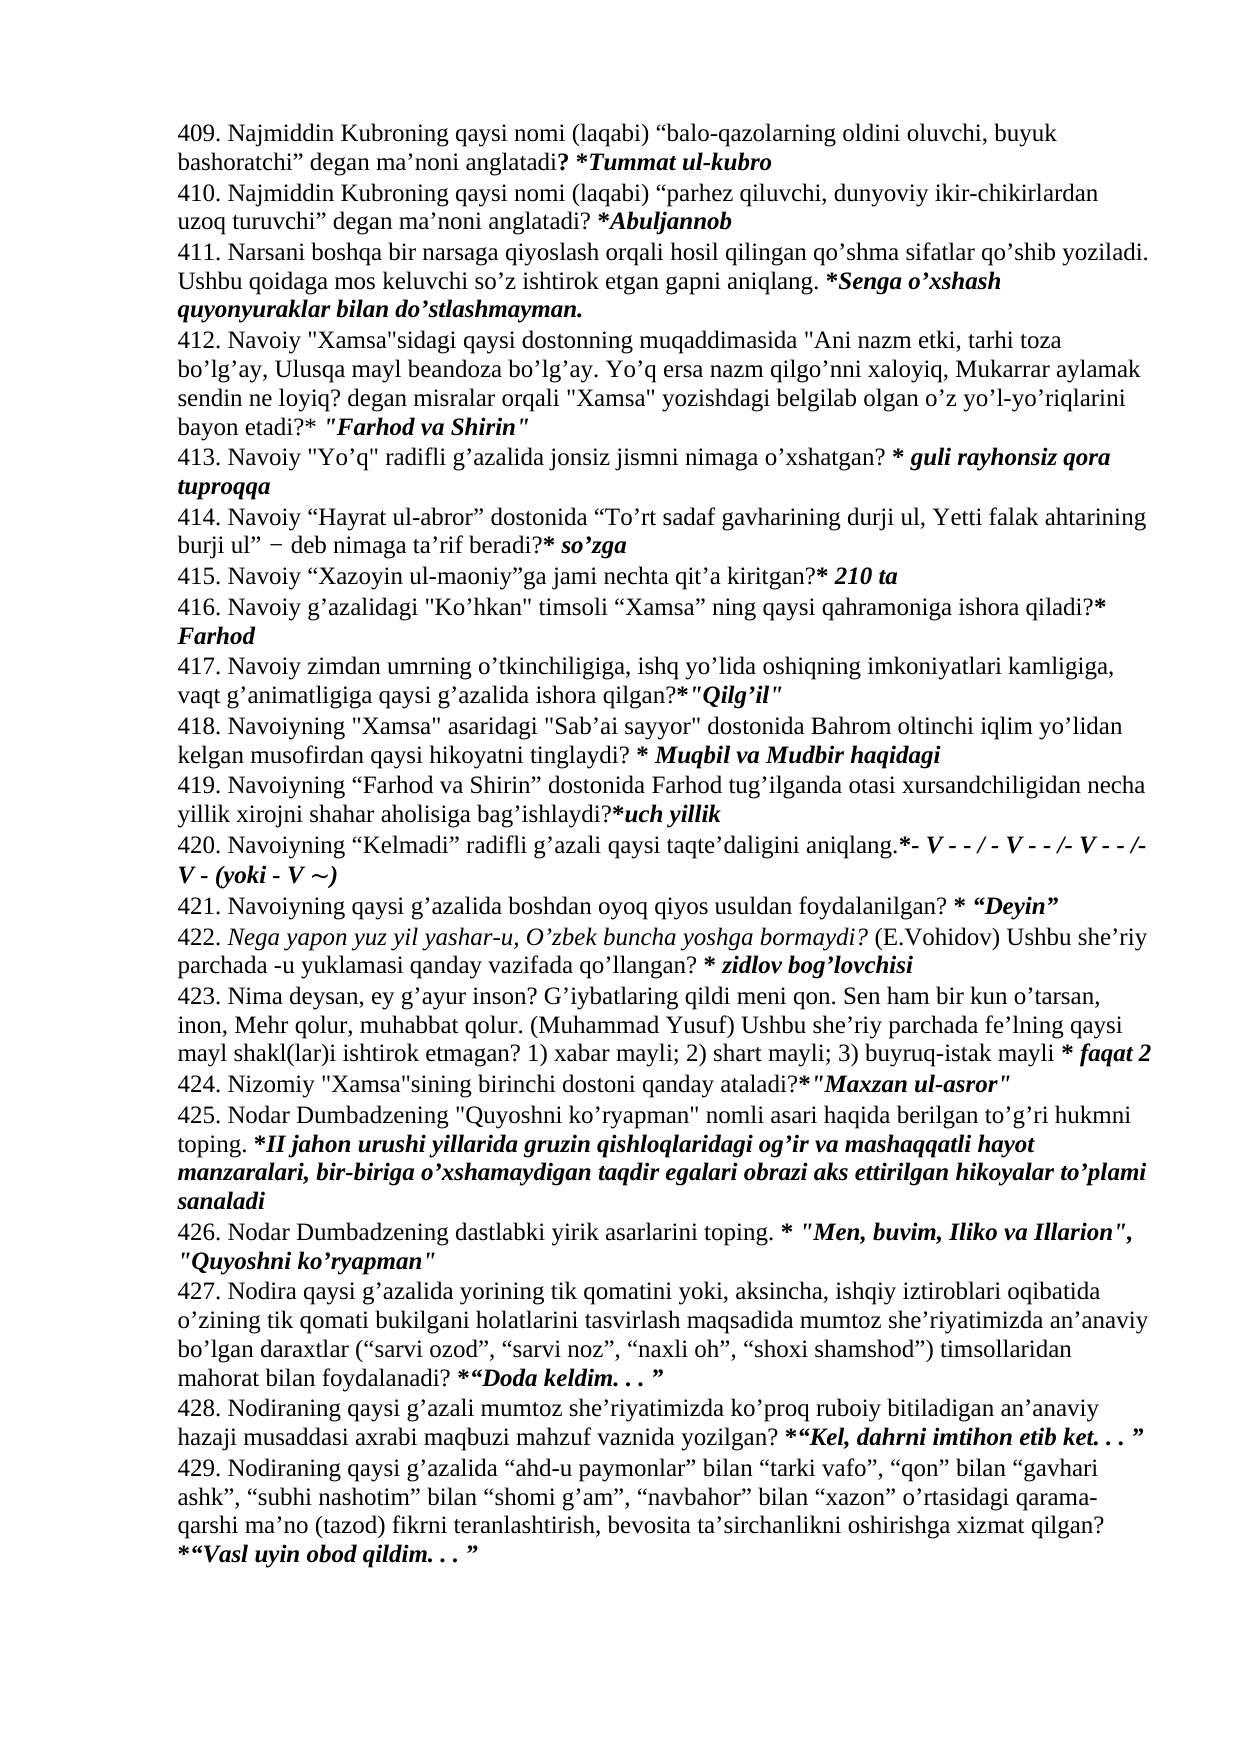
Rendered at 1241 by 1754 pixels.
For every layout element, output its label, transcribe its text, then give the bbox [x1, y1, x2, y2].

text 422. Nega yapon yuz yil yashar-u, O’zbek buncha yoshga bormaydi? (E.Vohidov) Ushbu she’riy parchada -u yuklamasi qanday vazifada qo’llangan? * zidlov bog’lovchisi [177, 922, 1152, 979]
text 415. Navoiy “Xazoyin ul-maoniy”ga jami nechta qit’a kiritgan?* 210 ta [177, 561, 1152, 590]
text 423. Nima deysan, ey g’ayur inson? G’iybatlaring qildi meni qon. Sen ham bir kun o’tarsan, inon, Mehr qolur, muhabbat qolur. (Muhammad Yusuf) Ushbu she’riy parchada fe’lning qaysi mayl shakl(lar)i ishtirok etmagan? 1) xabar mayli; 2) shart mayli; 3) buyruq-istak mayli * faqat 2 [177, 981, 1152, 1067]
text 410. Najmiddin Kubroning qaysi nomi (laqabi) “parhez qiluvchi, dunyoviy ikir-chikirlardan uzoq turuvchi” degan ma’noni anglatadi? *Abuljannob [177, 178, 1152, 235]
text 425. Nodar Dumbadzening "Quyoshni ko’ryapman" nomli asari haqida berilgan to’g’ri hukmni toping. *II jahon urushi yillarida gruzin qishloqlaridagi og’ir va mashaqqatli hayot manzaralari, bir-biriga o’xshamaydigan taqdir egalari obrazi aks ettirilgan hikoyalar to’plami sanaladi [177, 1100, 1152, 1215]
text 424. Nizomiy "Xamsa"sining birinchi dostoni qanday ataladi?*"Maxzan ul-asror" [177, 1069, 1152, 1098]
text 420. Navoiyning “Kelmadi” radifli g’azali qaysi taqte’daligini aniqlang.*- V - - / - V - - /- V - - /- V - (yoki - V ∼) [177, 830, 1152, 889]
text 419. Navoiyning “Farhod va Shirin” dostonida Farhod tug’ilganda otasi xursandchiligidan necha yillik xirojni shahar aholisiga bag’ishlaydi?*uch yillik [177, 770, 1152, 828]
text 409. Najmiddin Kubroning qaysi nomi (laqabi) “balo-qazolarning oldini oluvchi, buyuk bashoratchi” degan ma’noni anglatadi? *Tummat ul-kubro [177, 118, 1152, 176]
text 426. Nodar Dumbadzening dastlabki yirik asarlarini toping. * "Men, buvim, Iliko va Illarion", "Quyoshni ko’ryapman" [177, 1217, 1152, 1274]
text 417. Navoiy zimdan umrning o’tkinchiligiga, ishq yo’lida oshiqning imkoniyatlari kamligiga, vaqt g’animatligiga qaysi g’azalida ishora qilgan?*"Qilg’il" [177, 651, 1152, 709]
text 429. Nodiraning qaysi g’azalida “ahd-u paymonlar” bilan “tarki vafo”, “qon” bilan “gavhari ashk”, “subhi nashotim” bilan “shomi g’am”, “navbahor” bilan “xazon” o’rtasidagi qarama-qarshi ma’no (tazod) fikrni teranlashtirish, bevosita ta’sirchanlikni oshirishga xizmat qilgan?*“Vasl uyin obod qildim. . . ” [177, 1453, 1152, 1568]
text 413. Navoiy "Yo’q" radifli g’azalida jonsiz jismni nimaga o’xshatgan? * guli rayhonsiz qora tuproqqa [177, 442, 1152, 500]
text 418. Navoiyning "Xamsa" asaridagi "Sab’ai sayyor" dostonida Bahrom oltinchi iqlim yo’lidan kelgan musofirdan qaysi hikoyatni tinglaydi? * Muqbil va Mudbir haqidagi [177, 711, 1152, 768]
text 421. Navoiyning qaysi g’azalida boshdan oyoq qiyos usuldan foydalanilgan? * “Deyin” [177, 891, 1152, 919]
text 411. Narsani boshqa bir narsaga qiyoslash orqali hosil qilingan qo’shma sifatlar qo’shib yoziladi. Ushbu qoidaga mos keluvchi so’z ishtirok etgan gapni aniqlang. *Senga o’xshash quyonyuraklar bilan do’stlashmayman. [177, 237, 1152, 323]
text 412. Navoiy "Xamsa"sidagi qaysi dostonning muqaddimasida "Ani nazm etki, tarhi toza bo’lg’ay, Ulusqa mayl beandoza bo’lg’ay. Yo’q ersa nazm qilgo’nni xaloyiq, Mukarrar aylamak sendin ne loyiq? degan misralar orqali "Xamsa" yozishdagi belgilab olgan o’z yo’l-yo’riqlarini bayon etadi?* "Farhod va Shirin" [177, 325, 1152, 440]
text 416. Navoiy g’azalidagi "Ko’hkan" timsoli “Xamsa” ning qaysi qahramoniga ishora qiladi?* Farhod [177, 592, 1152, 649]
text 427. Nodira qaysi g’azalida yorining tik qomatini yoki, aksincha, ishqiy iztiroblari oqibatida o’zining tik qomati bukilgani holatlarini tasvirlash maqsadida mumtoz she’riyatimizda an’anaviy bo’lgan daraxtlar (“sarvi ozod”, “sarvi noz”, “naxli oh”, “shoxi shamshod”) timsollaridan mahorat bilan foydalanadi? *“Doda keldim. . . ” [177, 1276, 1152, 1391]
text 414. Navoiy “Hayrat ul-abror” dostonida “To’rt sadaf gavharining durji ul, Yetti falak ahtarining burji ul” − deb nimaga ta’rif beradi?* so’zga [177, 502, 1152, 559]
text 428. Nodiraning qaysi g’azali mumtoz she’riyatimizda ko’proq ruboiy bitiladigan an’anaviy hazaji musaddasi axrabi maqbuzi mahzuf vaznida yozilgan? *“Kel, dahrni imtihon etib ket. . . ” [177, 1393, 1152, 1451]
